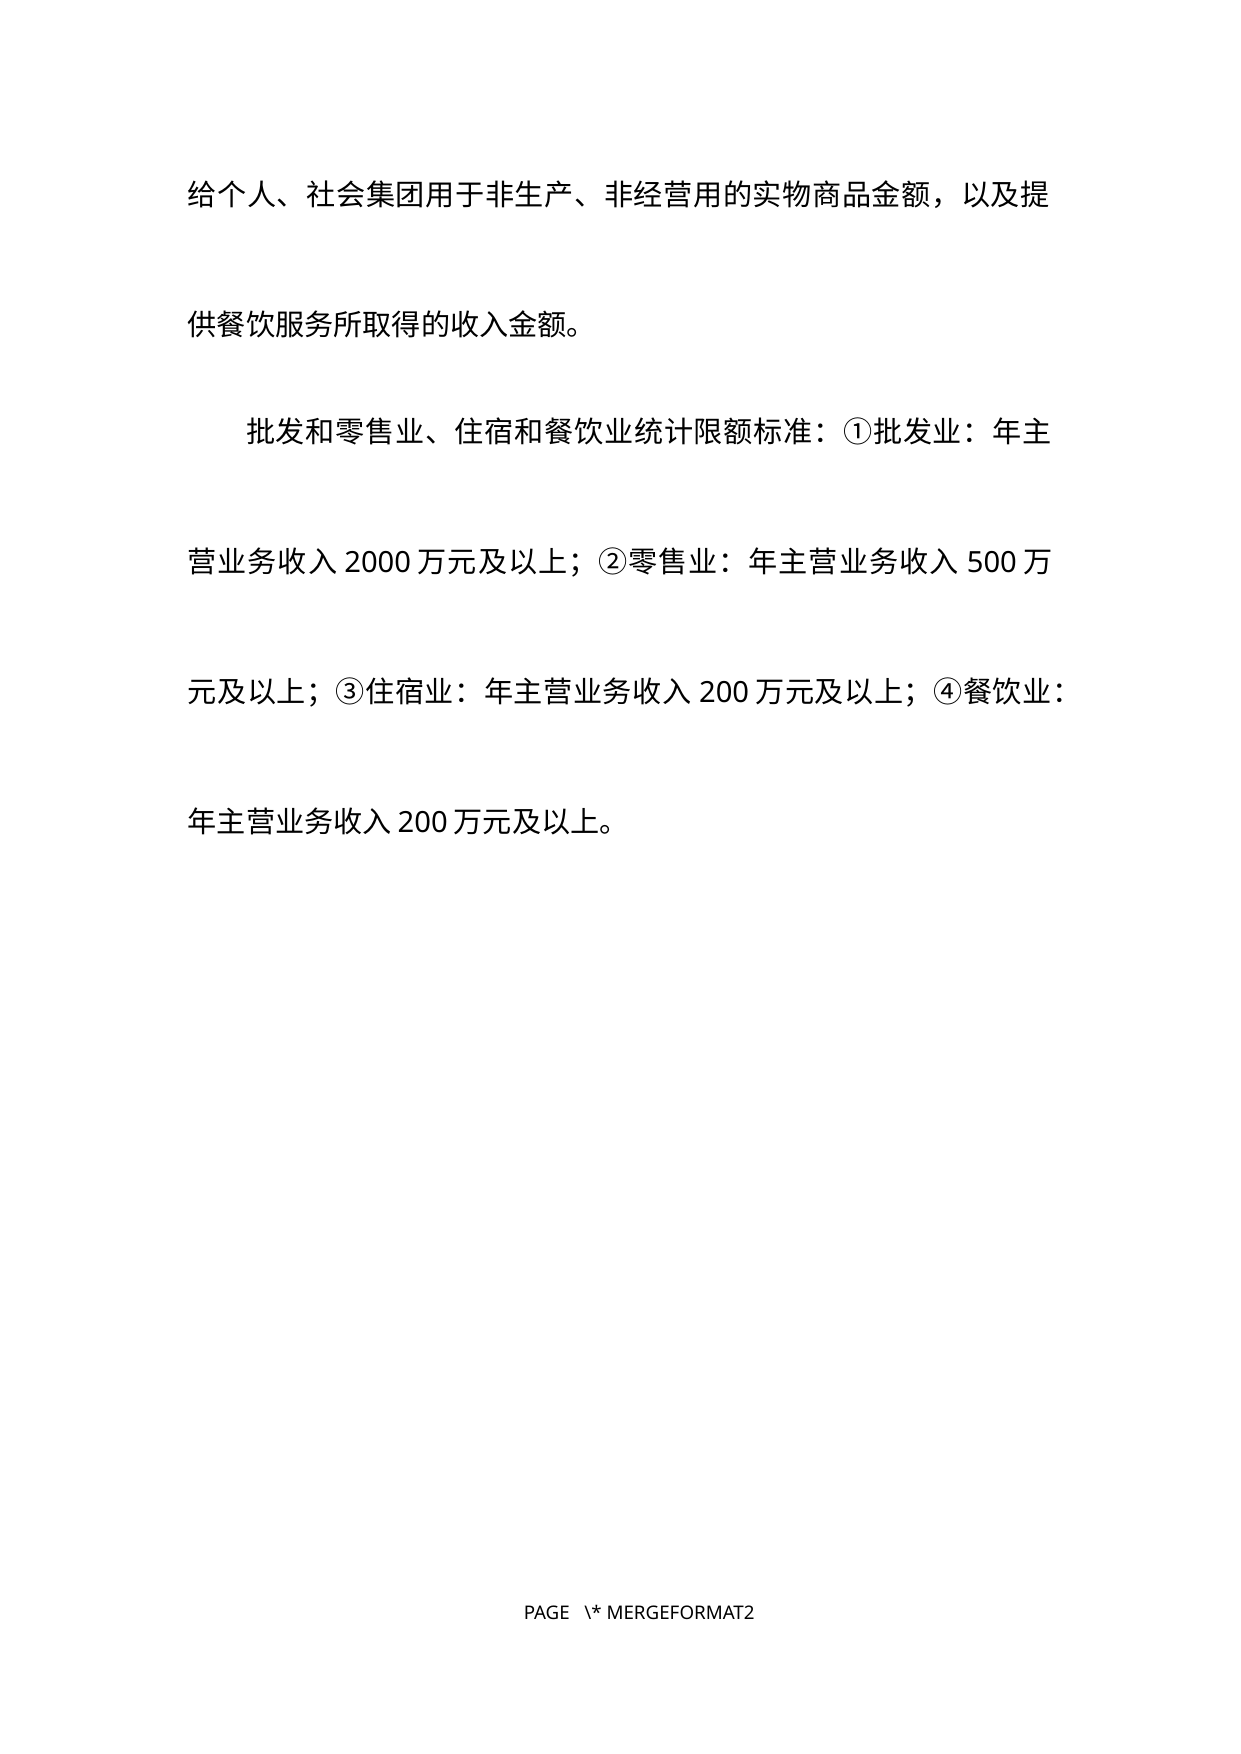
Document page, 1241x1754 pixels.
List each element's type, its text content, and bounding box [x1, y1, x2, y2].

text 批发和零售业、住宿和餐饮业统计限额标准：①批发业：年主营业务收入2000万元及以上；②零售业：年主营业务收入500万元及以上；③住宿业：年主营业务收入200万元及以上；④餐饮业：年主营业务收入200万元及以上。 [187, 397, 1053, 852]
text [187, 160, 1053, 355]
